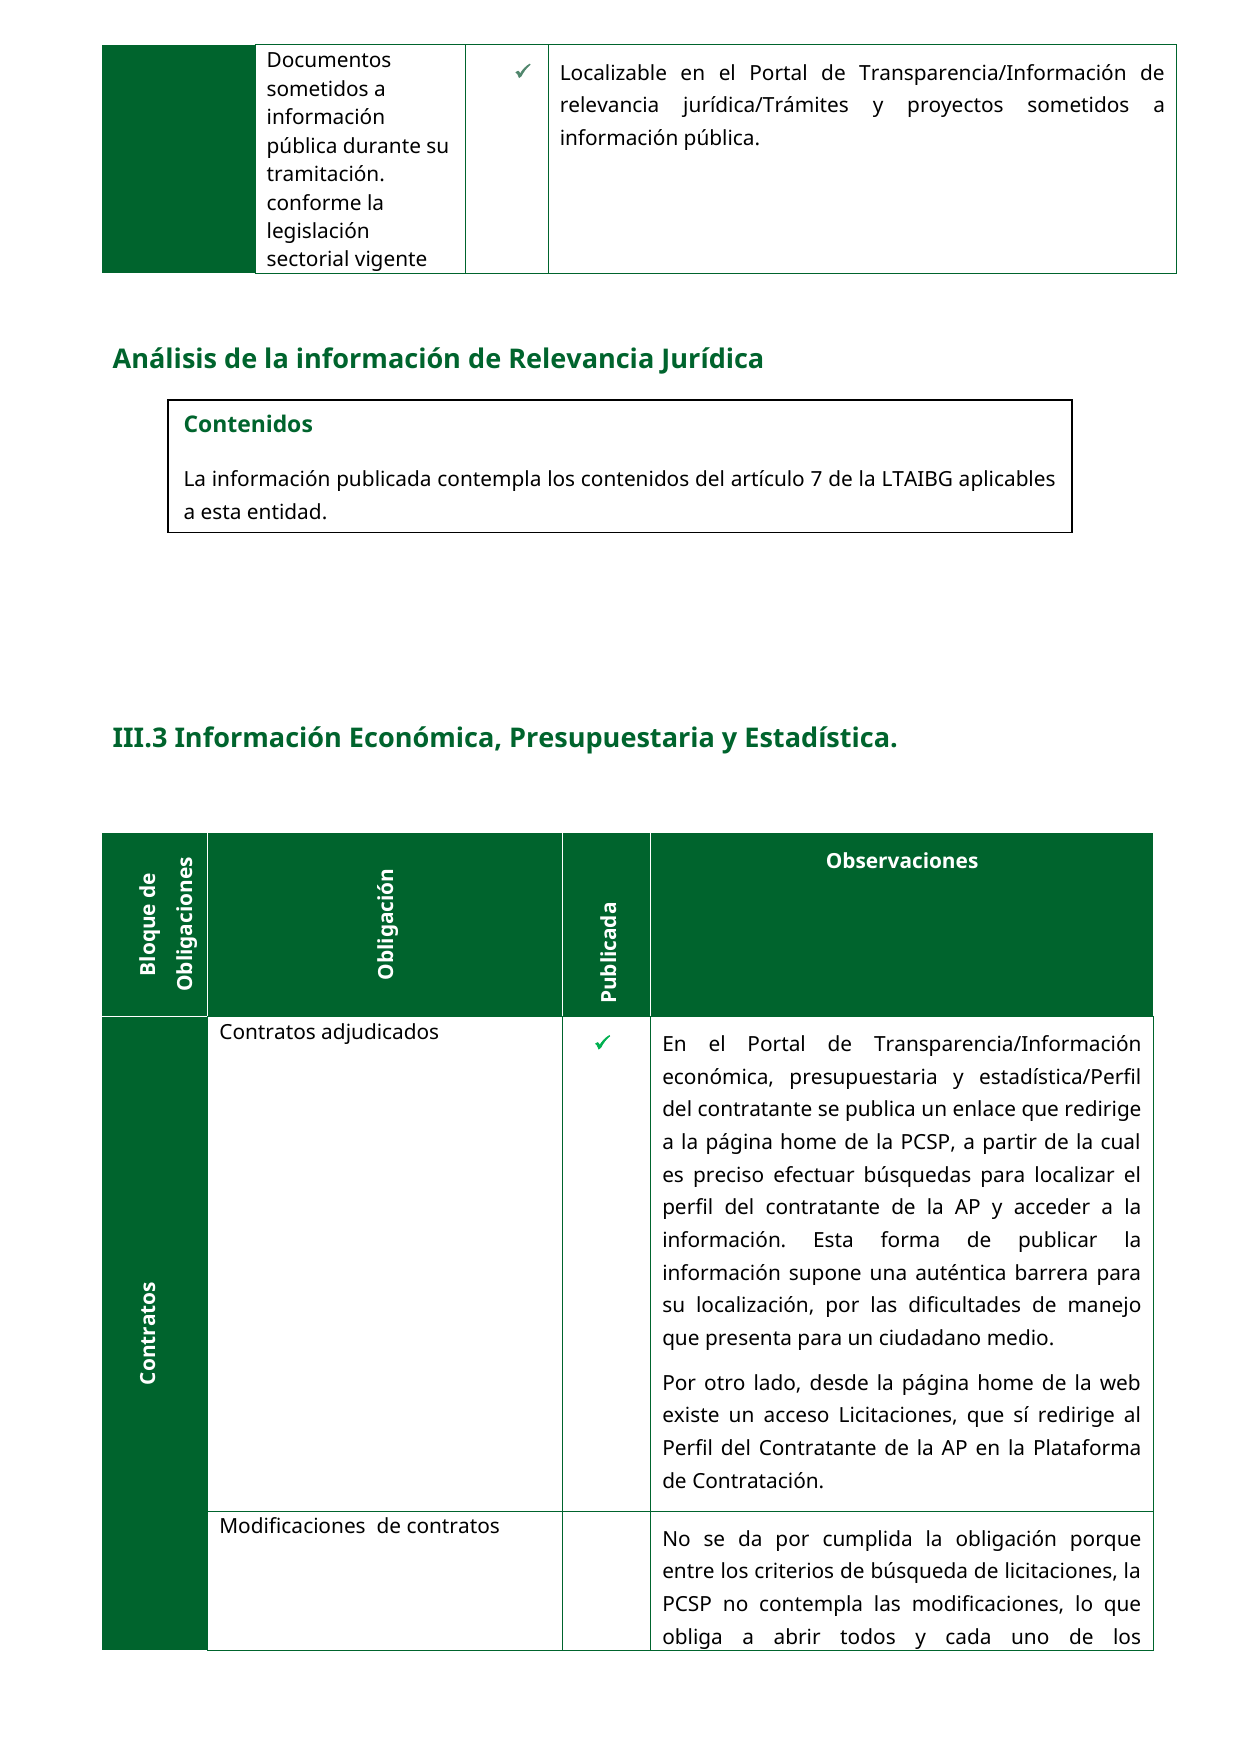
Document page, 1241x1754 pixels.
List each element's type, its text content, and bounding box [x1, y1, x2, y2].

text III.3 Información Económica, Presupuestaria y Estadística. [112, 719, 1165, 756]
text Análisis de la información de Relevancia Jurídica [112, 339, 1165, 376]
table_cell Modificaciones de contratos [208, 1512, 562, 1650]
table_cell Contratos adjudicados [208, 1017, 562, 1511]
table_header Obligación [208, 833, 562, 1016]
table_cell [466, 45, 548, 273]
table_cell Documentos sometidos a información pública durante su tramitación. conforme la legislación sectorial vigente [256, 45, 465, 273]
table_cell Contratos [102, 1017, 207, 1650]
table_cell [102, 45, 255, 273]
table_cell [563, 1512, 650, 1650]
table_cell En el Portal de Transparencia/Información económica, presupuestaria y estadística/Perfil del contratante se publica un enlace que redirige a la página home de la PCSP, a partir de la cual es preciso efectuar búsquedas para localizar el perfil del contratante de la AP y acceder a la información. Esta forma de publicar la información supone una auténtica barrera para su localización, por las dificultades de manejo que presenta para un ciudadano medio. Por otro lado, desde la página home de la web existe un acceso Licitaciones, que sí redirige al Perfil del Contratante de la AP en la Plataforma de Contratación. [651, 1017, 1153, 1511]
table_header Observaciones [651, 833, 1153, 1016]
table_cell Localizable en el Portal de Transparencia/Información de relevancia jurídica/Trámites y proyectos sometidos a información pública. [549, 45, 1176, 273]
table_header Publicada [563, 833, 650, 1016]
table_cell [651, 1512, 1153, 1650]
table_header Bloque de Obligaciones [102, 833, 207, 1016]
table_cell [563, 1017, 650, 1511]
